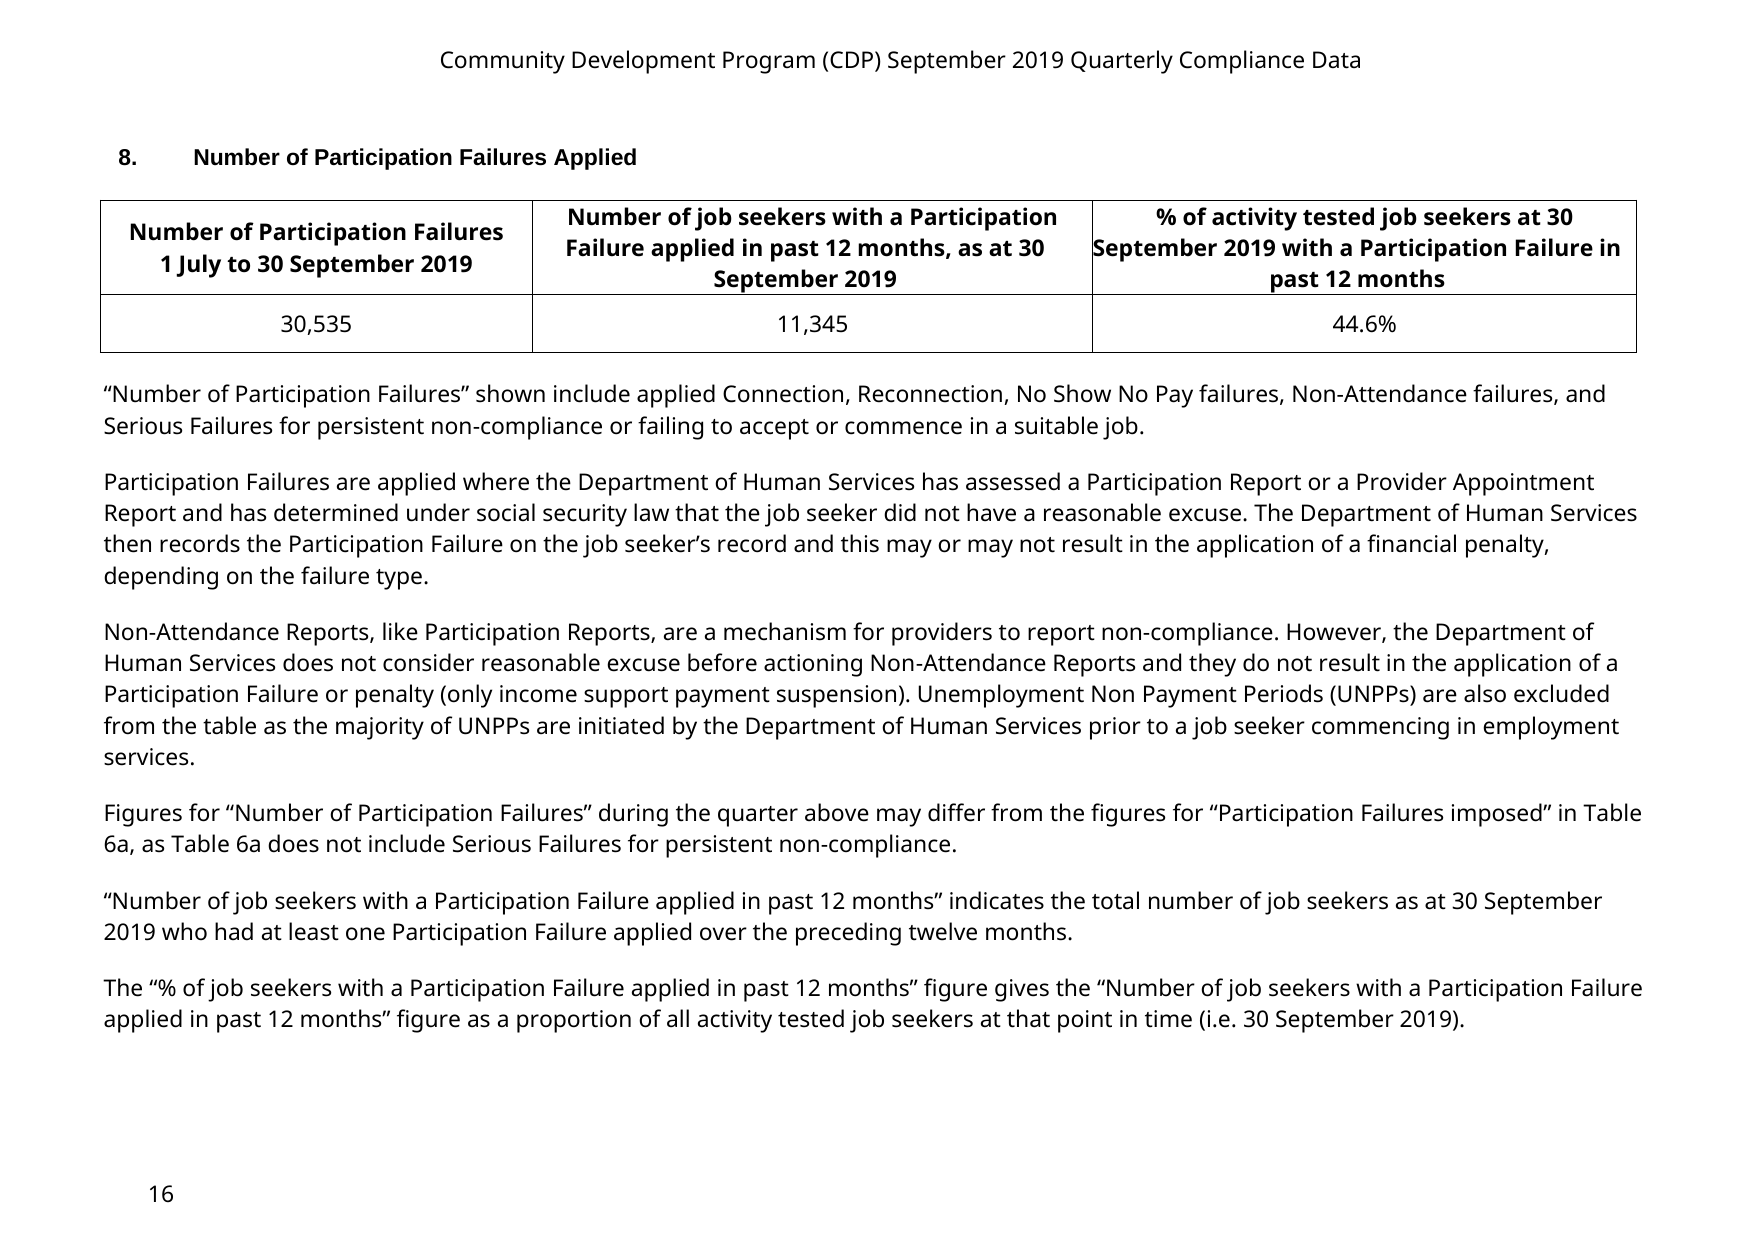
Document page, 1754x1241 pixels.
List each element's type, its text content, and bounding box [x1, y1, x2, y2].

table_header Number of job seekers with a Participation Failure applied in past 12 months, as at 30 September 2019 [533, 201, 1092, 294]
text “Number of Participation Failures” shown include applied Connection, Reconnection, No Show No Pay failures, Non-Attendance failures, and Serious Failures for persistent non-compliance or failing to accept or commence in a suitable job. [103, 378, 1654, 441]
table_cell 30,535 [101, 295, 532, 352]
text Non-Attendance Reports, like Participation Reports, are a mechanism for providers to report non-compliance. However, the Department of Human Services does not consider reasonable excuse before actioning Non-Attendance Reports and they do not result in the application of a Participation Failure or penalty (only income support payment suspension). Unemployment Non Payment Periods (UNPPs) are also excluded from the table as the majority of UNPPs are initiated by the Department of Human Services prior to a job seeker commencing in employment services. [103, 616, 1654, 772]
text Figures for “Number of Participation Failures” during the quarter above may differ from the figures for “Participation Failures imposed” in Table 6a, as Table 6a does not include Serious Failures for persistent non-compliance. [103, 797, 1654, 859]
text The “% of job seekers with a Participation Failure applied in past 12 months” figure gives the “Number of job seekers with a Participation Failure applied in past 12 months” figure as a proportion of all activity tested job seekers at that point in time (i.e. 30 September 2019). [103, 972, 1654, 1034]
table_cell 44.6% [1093, 295, 1636, 352]
table_cell 11,345 [533, 295, 1092, 352]
subtitle Number of Participation Failures Applied [103, 144, 1654, 171]
text “Number of job seekers with a Participation Failure applied in past 12 months” indicates the total number of job seekers as at 30 September 2019 who had at least one Participation Failure applied over the preceding twelve months. [103, 884, 1654, 947]
text Participation Failures are applied where the Department of Human Services has assessed a Participation Report or a Provider Appointment Report and has determined under social security law that the job seeker did not have a reasonable excuse. The Department of Human Services then records the Participation Failure on the job seeker’s record and this may or may not result in the application of a financial penalty, depending on the failure type. [103, 466, 1654, 591]
table_header Number of Participation Failures 1 July to 30 September 2019 [101, 201, 532, 294]
table_header % of activity tested job seekers at 30 September 2019 with a Participation Failure in past 12 months [1093, 201, 1636, 294]
